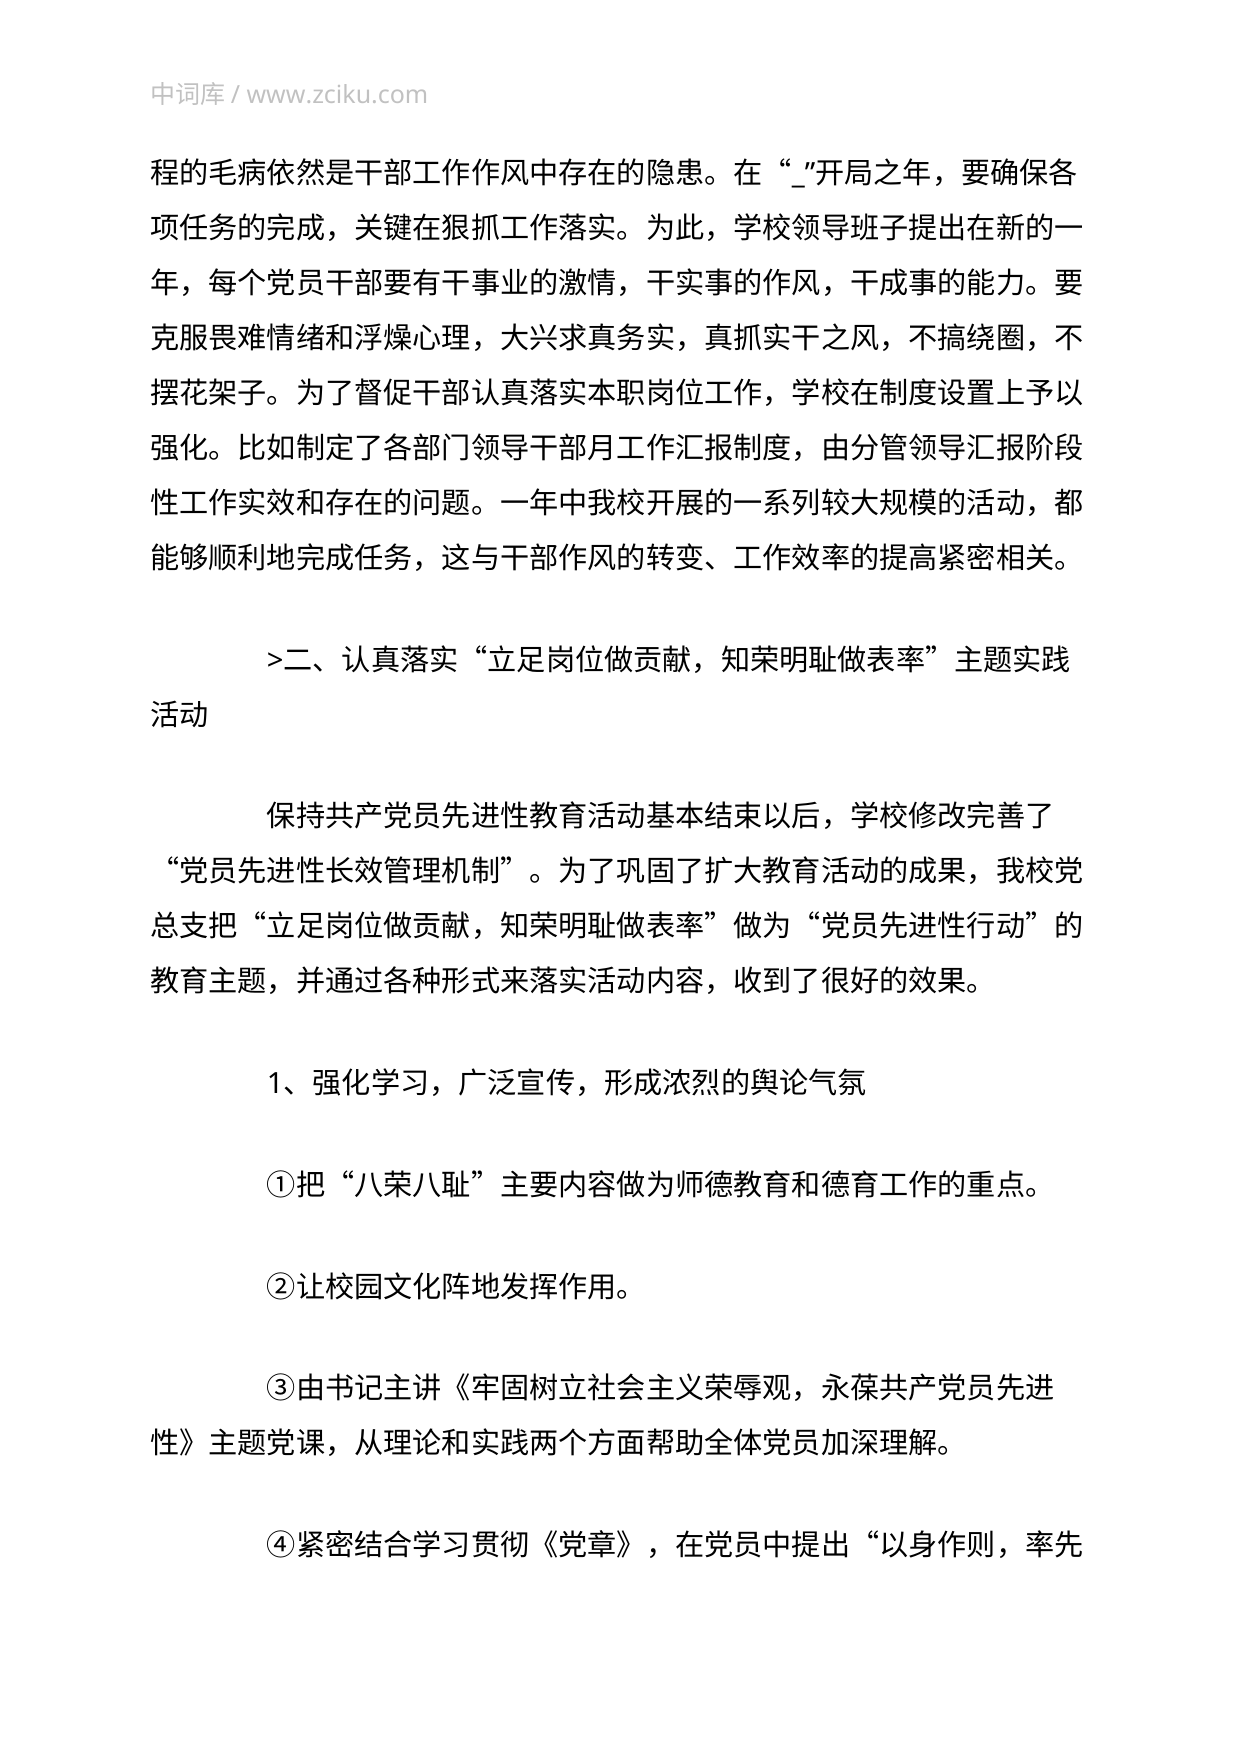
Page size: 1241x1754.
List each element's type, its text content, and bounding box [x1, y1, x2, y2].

text ③由书记主讲《牢固树立社会主义荣辱观，永葆共产党员先进性》主题党课，从理论和实践两个方面帮助全体党员加深理解。 [150, 1365, 1090, 1462]
text ①把“八荣八耻”主要内容做为师德教育和德育工作的重点。 [150, 1161, 1090, 1204]
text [150, 150, 1090, 577]
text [150, 1522, 1090, 1564]
text 1、强化学习，广泛宣传，形成浓烈的舆论气氛 [150, 1059, 1090, 1102]
text 保持共产党员先进性教育活动基本结束以后，学校修改完善了“党员先进性长效管理机制”。为了巩固了扩大教育活动的成果，我校党总支把“立足岗位做贡献，知荣明耻做表率”做为“党员先进性行动”的教育主题，并通过各种形式来落实活动内容，收到了很好的效果。 [150, 793, 1090, 1000]
text >二、认真落实“立足岗位做贡献，知荣明耻做表率”主题实践活动 [150, 636, 1090, 733]
text ②让校园文化阵地发挥作用。 [150, 1263, 1090, 1305]
